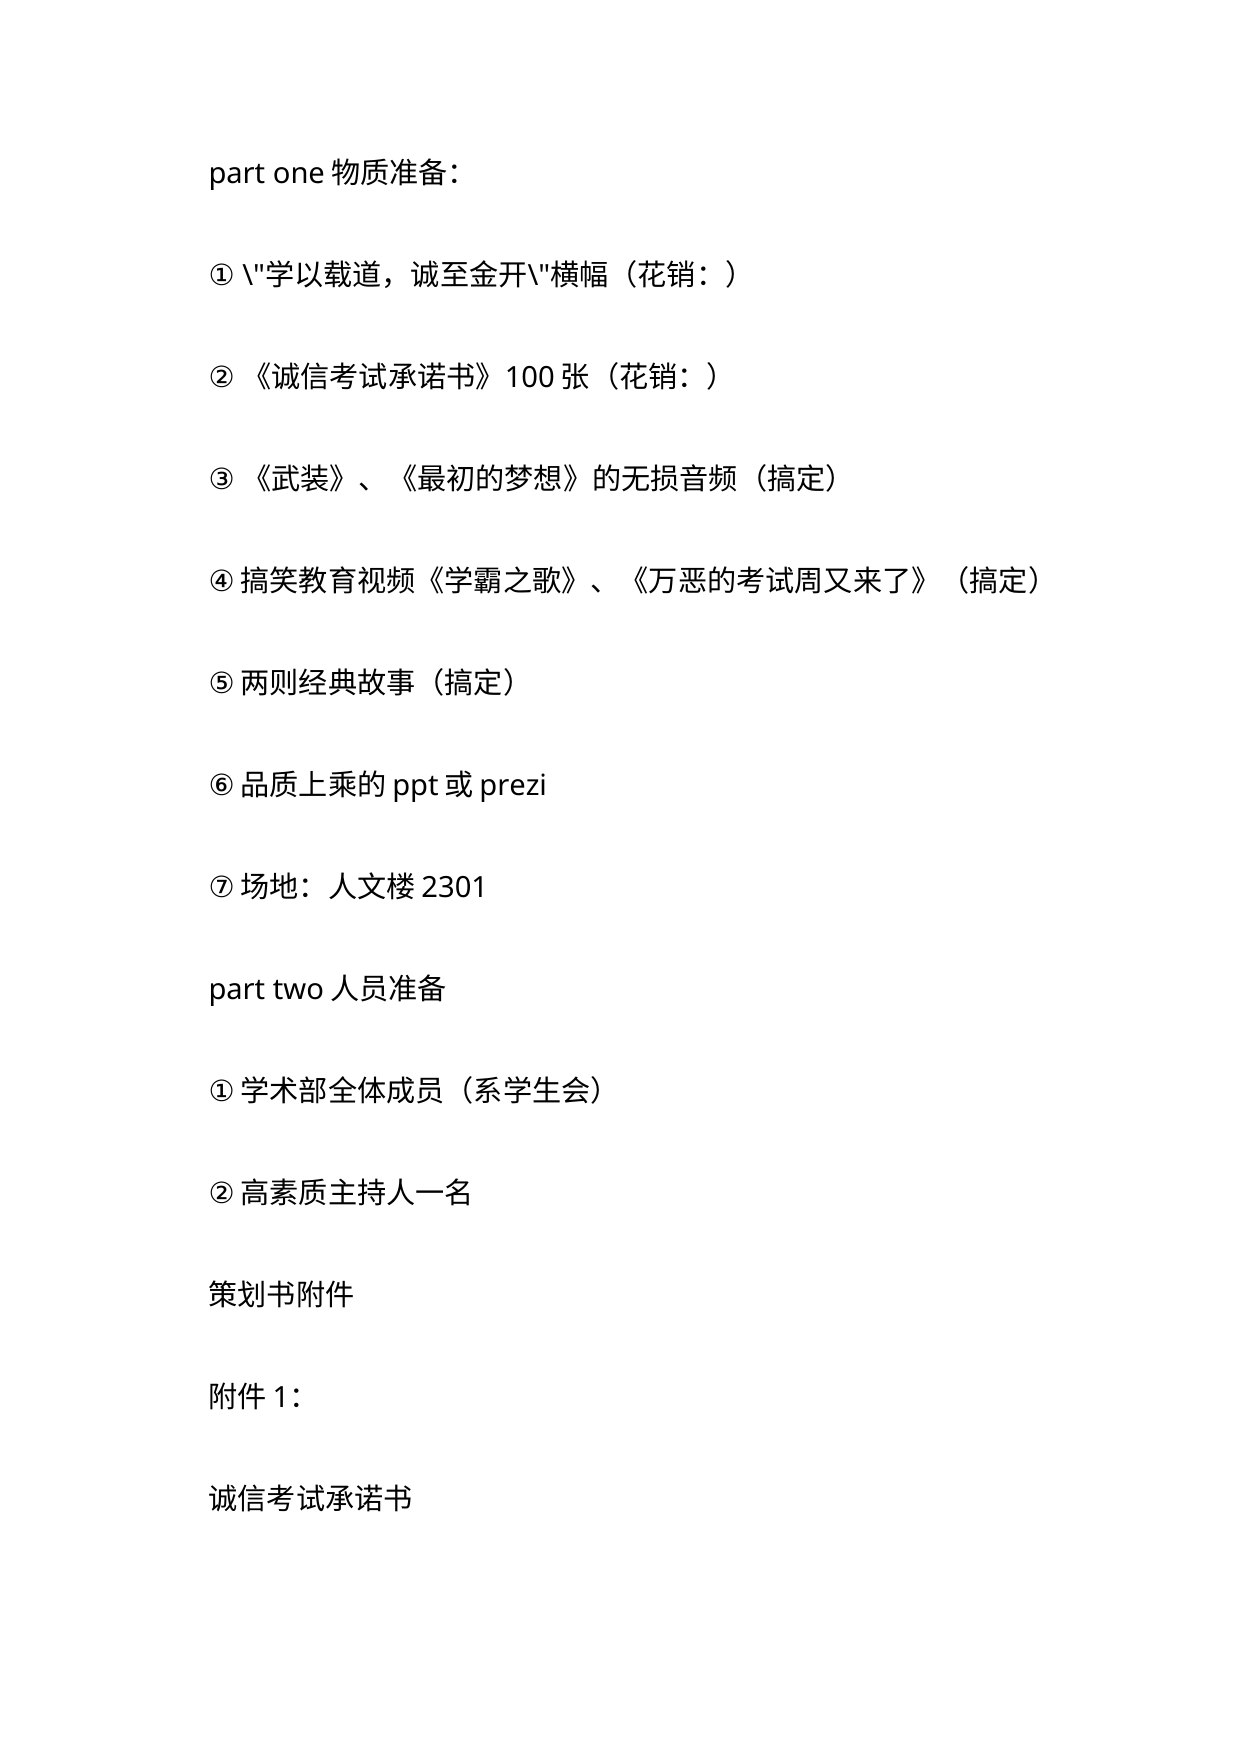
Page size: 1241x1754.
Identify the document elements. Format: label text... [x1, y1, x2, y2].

text 诚信考试承诺书 [150, 1476, 1090, 1518]
text ③ 《武装》、《最初的梦想》的无损音频（搞定） [150, 456, 1090, 498]
text part one物质准备： [150, 150, 1090, 192]
text ⑤两则经典故事（搞定） [150, 660, 1090, 702]
text ④搞笑教育视频《学霸之歌》、《万恶的考试周又来了》（搞定） [150, 558, 1090, 600]
text ① \"学以载道，诚至金开\"横幅（花销：） [150, 252, 1090, 294]
text ①学术部全体成员（系学生会） [150, 1068, 1090, 1110]
text 策划书附件 [150, 1272, 1090, 1314]
text ② 《诚信考试承诺书》100张（花销：） [150, 354, 1090, 396]
text 附件1： [150, 1373, 1090, 1416]
text part two人员准备 [150, 966, 1090, 1008]
text ⑦场地：人文楼2301 [150, 864, 1090, 906]
text ⑥品质上乘的ppt或prezi [150, 762, 1090, 804]
text ②高素质主持人一名 [150, 1170, 1090, 1212]
